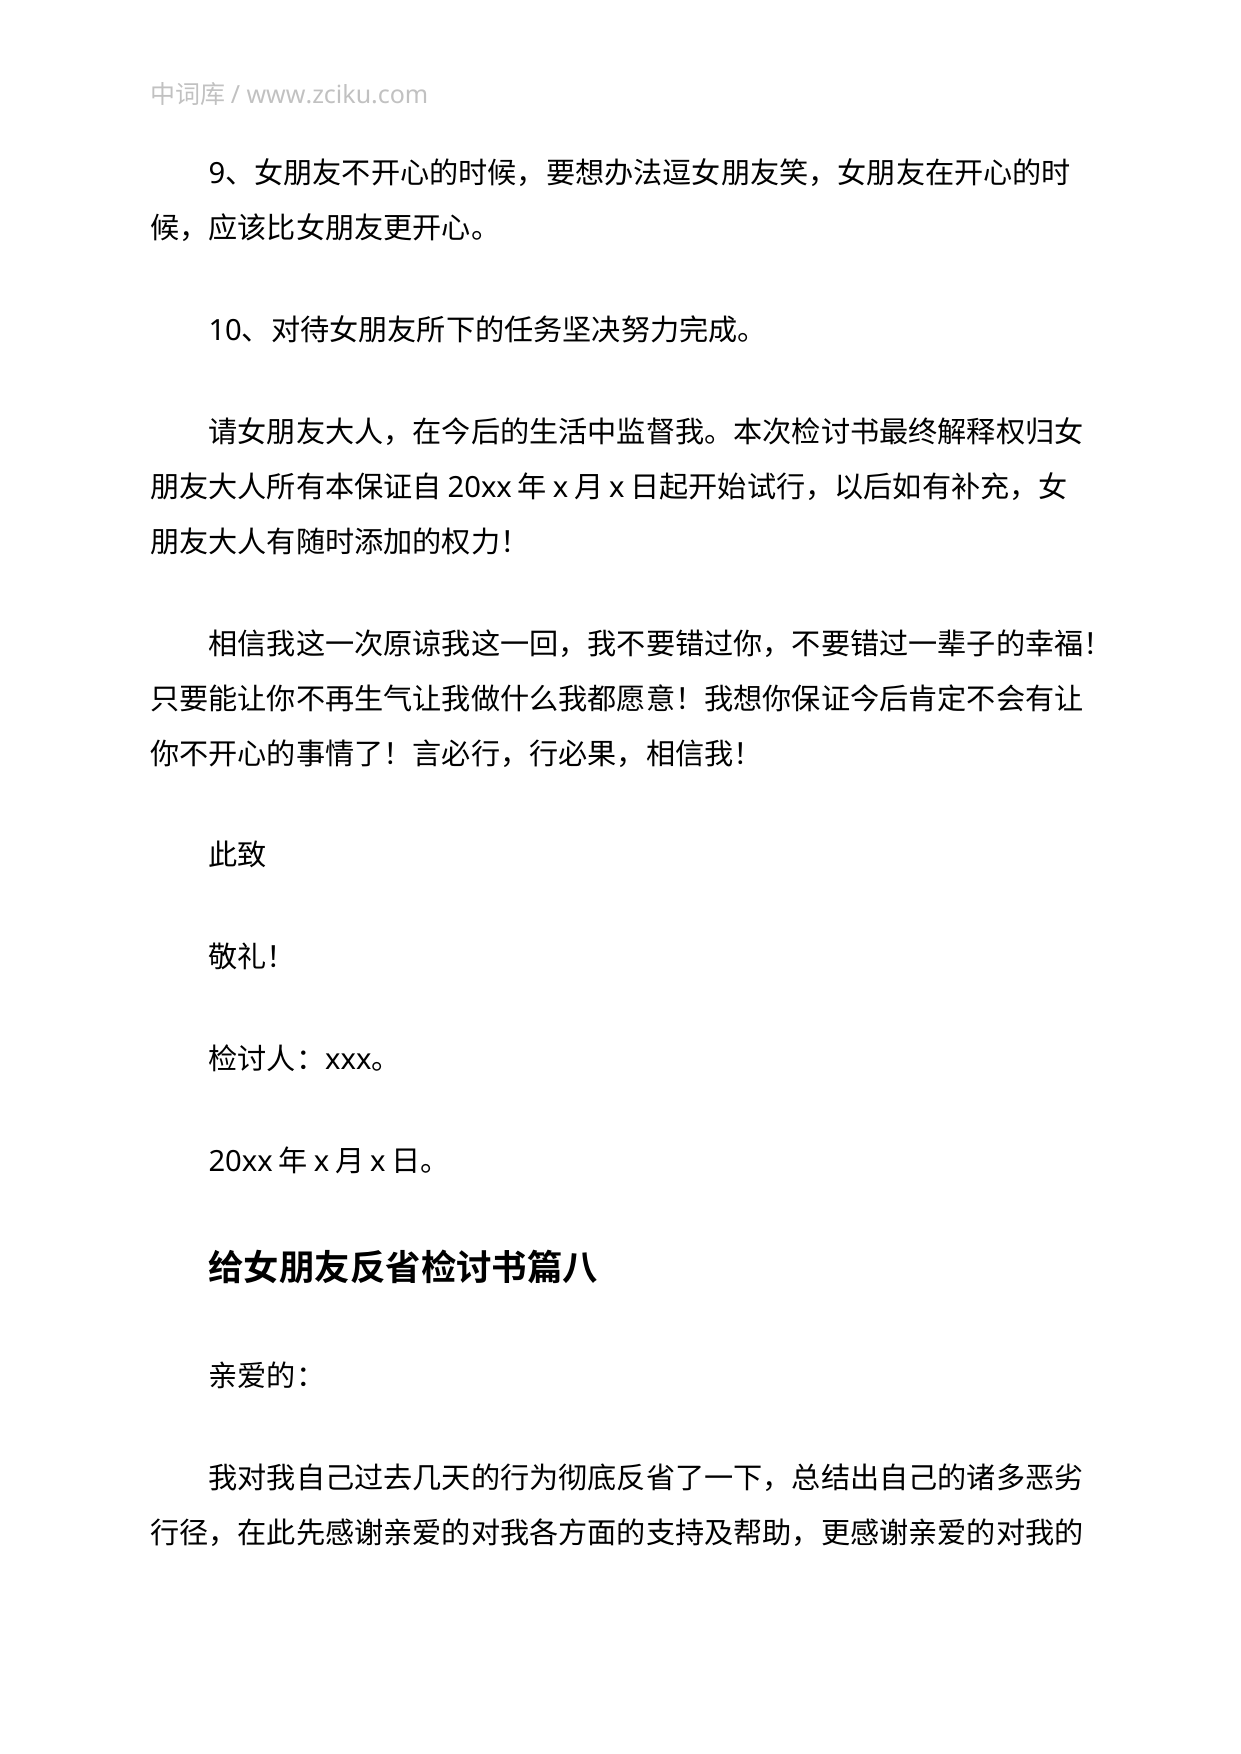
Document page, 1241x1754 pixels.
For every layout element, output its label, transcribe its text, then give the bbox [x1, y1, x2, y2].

text 敬礼！ [150, 934, 1090, 976]
text 给女朋友反省检讨书篇八 [150, 1239, 1090, 1291]
text 9、女朋友不开心的时候，要想办法逗女朋友笑，女朋友在开心的时候，应该比女朋友更开心。 [150, 150, 1090, 247]
text 检讨人：xxx。 [150, 1036, 1090, 1078]
text 此致 [150, 832, 1090, 874]
text 20xx年x月x日。 [150, 1137, 1090, 1180]
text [150, 1455, 1090, 1552]
text 10、对待女朋友所下的任务坚决努力完成。 [150, 307, 1090, 349]
text 亲爱的： [150, 1353, 1090, 1395]
text 请女朋友大人，在今后的生活中监督我。本次检讨书最终解释权归女朋友大人所有本保证自20xx年x月x日起开始试行，以后如有补充，女朋友大人有随时添加的权力！ [150, 409, 1090, 561]
text 相信我这一次原谅我这一回，我不要错过你，不要错过一辈子的幸福！只要能让你不再生气让我做什么我都愿意！我想你保证今后肯定不会有让你不开心的事情了！言必行，行必果，相信我！ [150, 620, 1090, 772]
